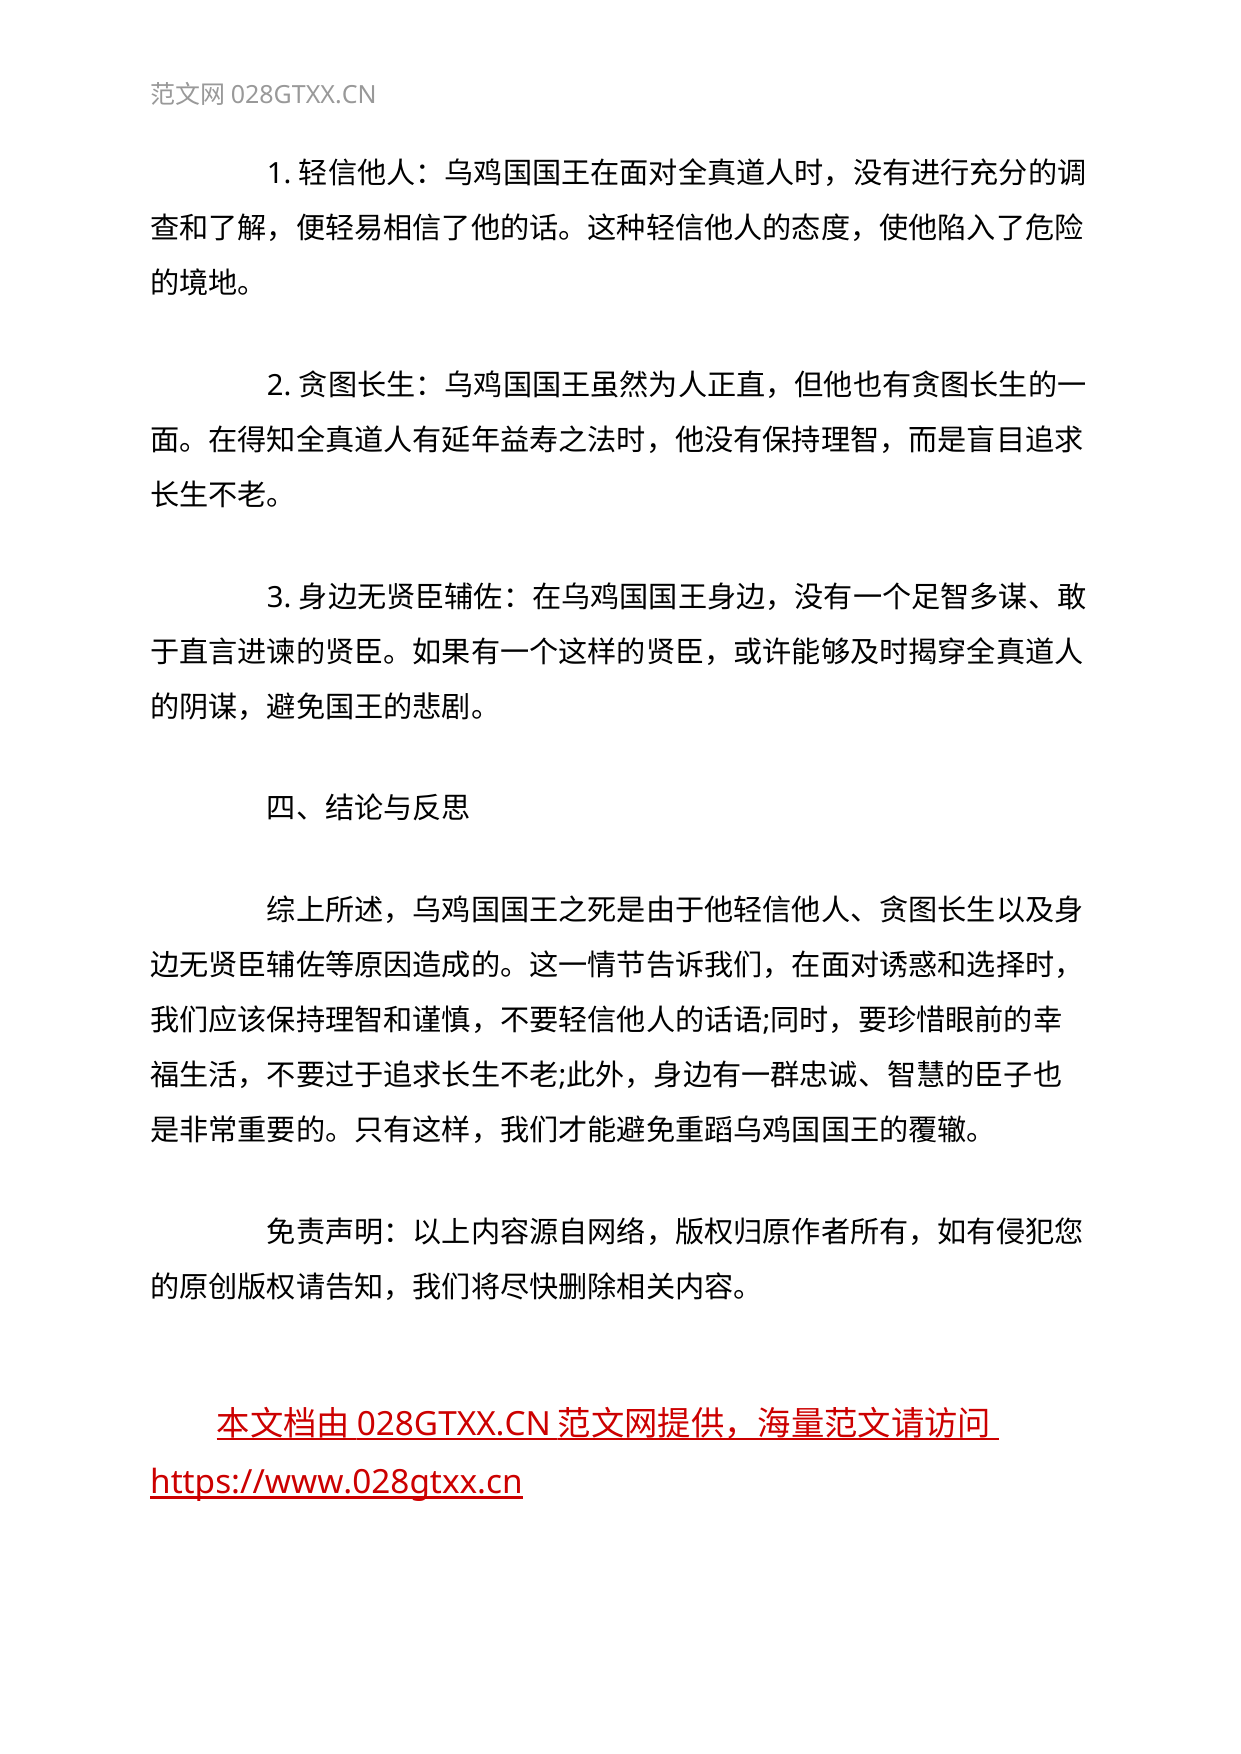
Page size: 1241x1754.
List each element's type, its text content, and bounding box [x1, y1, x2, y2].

text 1. 轻信他人：乌鸡国国王在面对全真道人时，没有进行充分的调查和了解，便轻易相信了他的话。这种轻信他人的态度，使他陷入了危险的境地。 [150, 150, 1090, 302]
text 2. 贪图长生：乌鸡国国王虽然为人正直，但他也有贪图长生的一面。在得知全真道人有延年益寿之法时，他没有保持理智，而是盲目追求长生不老。 [150, 362, 1090, 514]
text 四、结论与反思 [150, 785, 1090, 827]
text 3. 身边无贤臣辅佐：在乌鸡国国王身边，没有一个足智多谋、敢于直言进谏的贤臣。如果有一个这样的贤臣，或许能够及时揭穿全真道人的阴谋，避免国王的悲剧。 [150, 573, 1090, 726]
text 综上所述，乌鸡国国王之死是由于他轻信他人、贪图长生以及身边无贤臣辅佐等原因造成的。这一情节告诉我们，在面对诱惑和选择时，我们应该保持理智和谨慎，不要轻信他人的话语;同时，要珍惜眼前的幸福生活，不要过于追求长生不老;此外，身边有一群忠诚、智慧的臣子也是非常重要的。只有这样，我们才能避免重蹈乌鸡国国王的覆辙。 [150, 887, 1090, 1149]
text 本文档由028GTXX.CN范文网提供，海量范文请访问 https://www.028gtxx.cn [150, 1396, 1090, 1504]
text 免责声明：以上内容源自网络，版权归原作者所有，如有侵犯您的原创版权请告知，我们将尽快删除相关内容。 [150, 1208, 1090, 1306]
